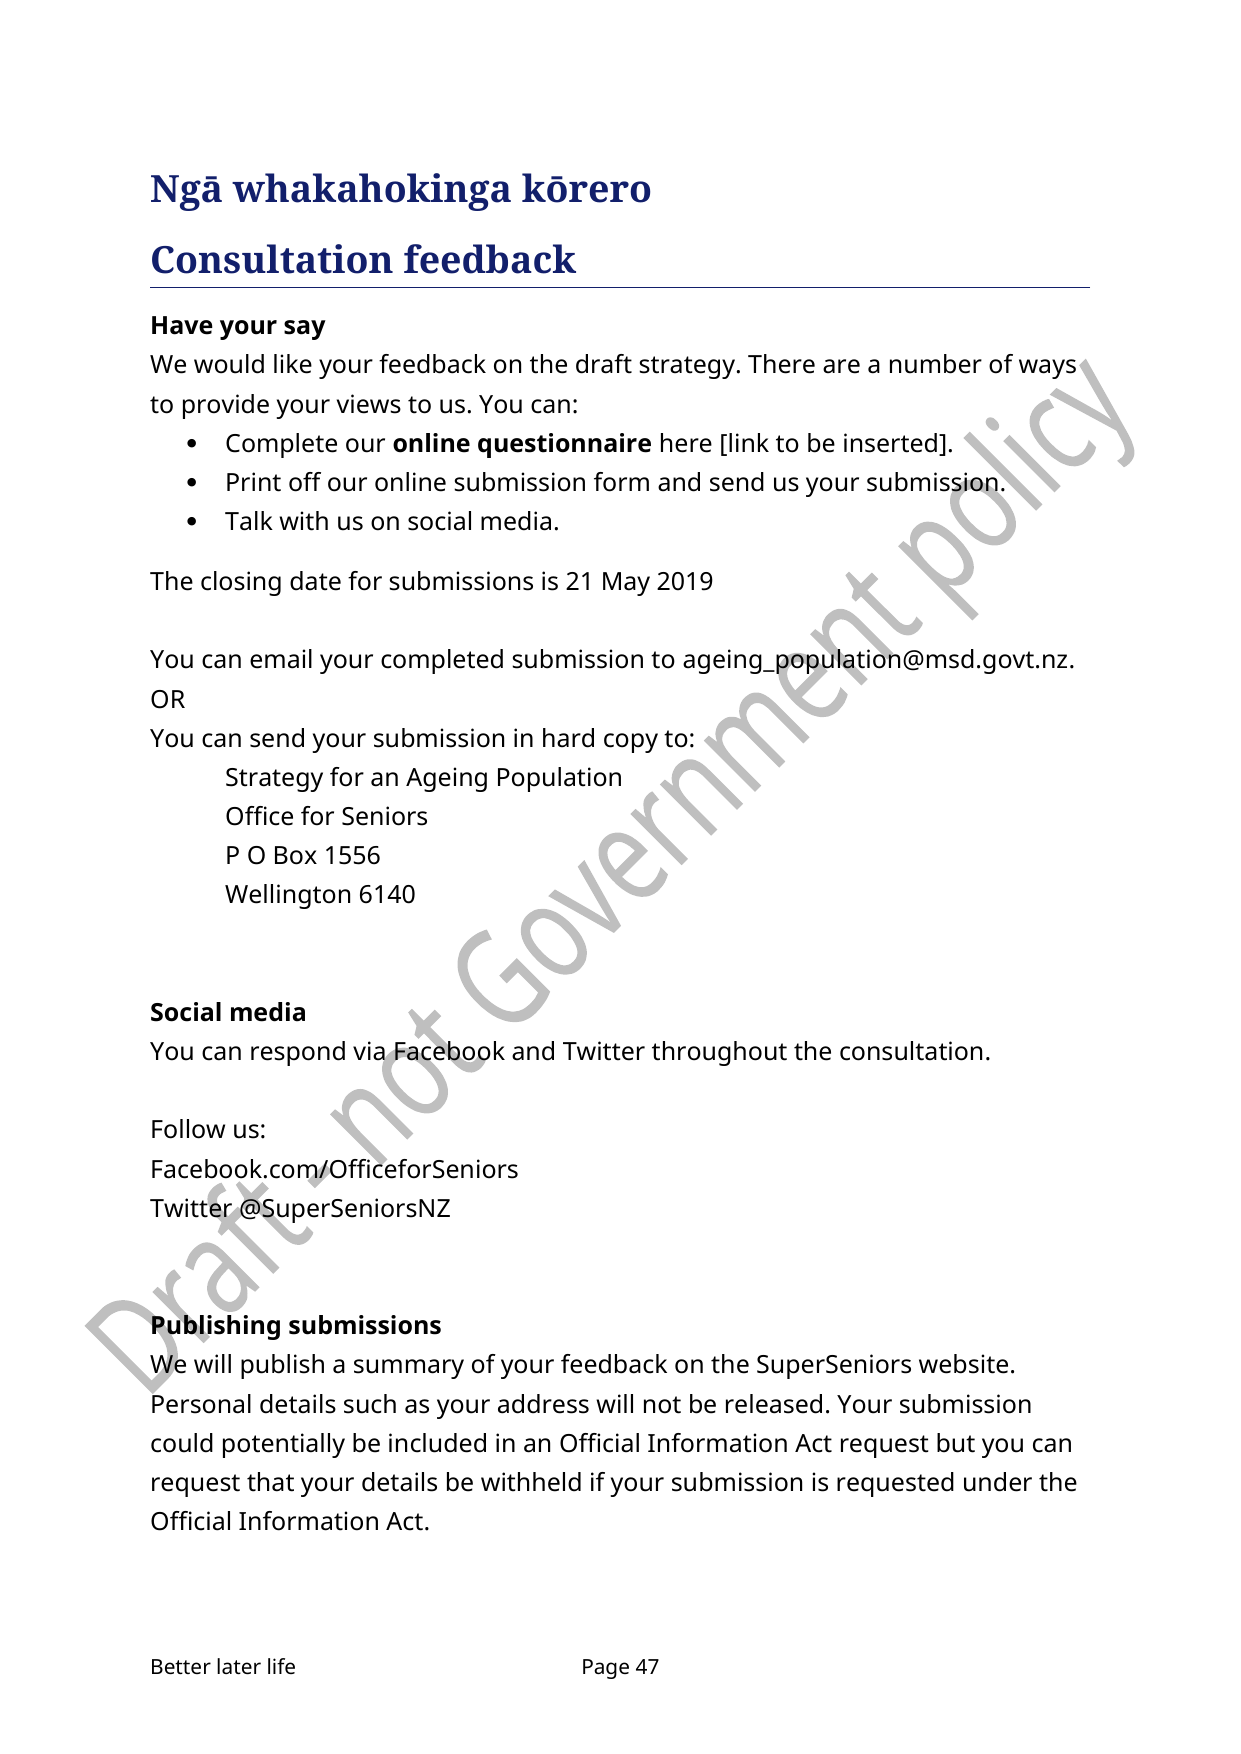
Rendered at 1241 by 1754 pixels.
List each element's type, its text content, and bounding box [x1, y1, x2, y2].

text The closing date for submissions is 21 May 2019 [150, 564, 1090, 598]
list Talk with us on social media. [187, 504, 1090, 538]
text Follow us: [150, 1112, 1090, 1146]
text You can email your completed submission to ageing_population@msd.govt.nz. [150, 642, 1090, 676]
list Print off our online submission form and send us your submission. [187, 464, 1090, 499]
subtitle Consultation feedback [150, 234, 1090, 287]
text Office for Seniors [225, 799, 1090, 833]
text You can send your submission in hard copy to: [150, 720, 1090, 754]
text OR [150, 681, 1090, 715]
text Social media [150, 994, 1090, 1029]
text Strategy for an Ageing Population [225, 759, 1090, 794]
text We would like your feedback on the draft strategy. There are a number of ways to provide your views to us. You can: [150, 347, 1090, 420]
list Complete our online questionnaire here [link to be inserted]. [187, 425, 1090, 459]
text Have your say [150, 308, 1090, 342]
text Twitter @SuperSeniorsNZ [150, 1190, 1090, 1224]
subtitle Ngā whakahokinga kōrero [150, 162, 1090, 213]
text Wellington 6140 [225, 877, 1090, 911]
text Facebook.com/OfficeforSeniors [150, 1151, 1090, 1185]
text Publishing submissions [150, 1308, 1090, 1342]
text P O Box 1556 [225, 838, 1090, 872]
text We will publish a summary of your feedback on the SuperSeniors website. Personal details such as your address will not be released. Your submission could potentially be included in an Official Information Act request but you can request that your details be withheld if your submission is requested under the Official Information Act. [150, 1347, 1090, 1538]
text You can respond via Facebook and Twitter throughout the consultation. [150, 1034, 1090, 1068]
